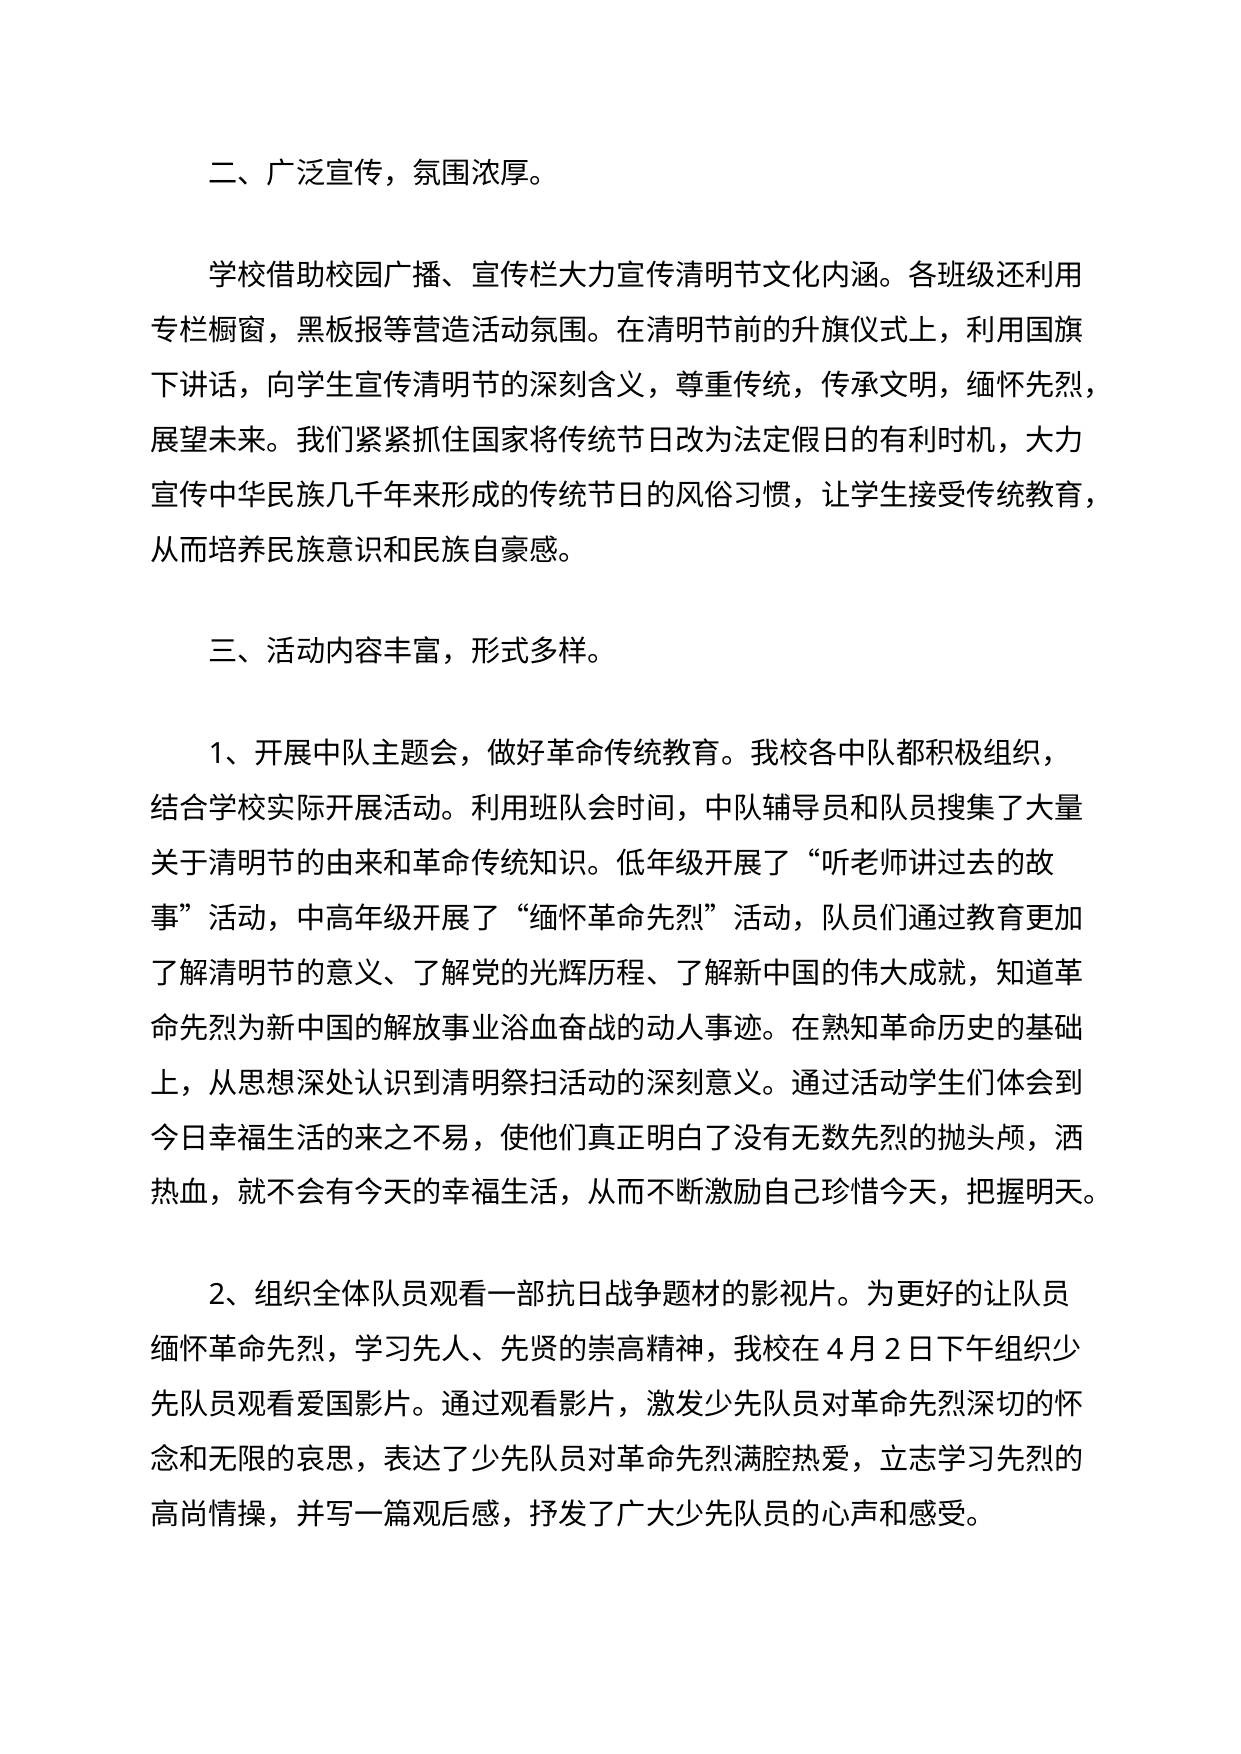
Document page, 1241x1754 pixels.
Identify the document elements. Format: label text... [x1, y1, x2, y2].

text 学校借助校园广播、宣传栏大力宣传清明节文化内涵。各班级还利用专栏橱窗，黑板报等营造活动氛围。在清明节前的升旗仪式上，利用国旗下讲话，向学生宣传清明节的深刻含义，尊重传统，传承文明，缅怀先烈，展望未来。我们紧紧抓住国家将传统节日改为法定假日的有利时机，大力宣传中华民族几千年来形成的传统节日的风俗习惯，让学生接受传统教育，从而培养民族意识和民族自豪感。 [150, 252, 1090, 568]
text 1、开展中队主题会，做好革命传统教育。我校各中队都积极组织，结合学校实际开展活动。利用班队会时间，中队辅导员和队员搜集了大量关于清明节的由来和革命传统知识。低年级开展了“听老师讲过去的故事”活动，中高年级开展了“缅怀革命先烈”活动，队员们通过教育更加了解清明节的意义、了解党的光辉历程、了解新中国的伟大成就，知道革命先烈为新中国的解放事业浴血奋战的动人事迹。在熟知革命历史的基础上，从思想深处认识到清明祭扫活动的深刻意义。通过活动学生们体会到今日幸福生活的来之不易，使他们真正明白了没有无数先烈的抛头颅，洒热血，就不会有今天的幸福生活，从而不断激励自己珍惜今天，把握明天。 [150, 730, 1090, 1211]
text 2、组织全体队员观看一部抗日战争题材的影视片。为更好的让队员缅怀革命先烈，学习先人、先贤的崇高精神，我校在4月2日下午组织少先队员观看爱国影片。通过观看影片，激发少先队员对革命先烈深切的怀念和无限的哀思，表达了少先队员对革命先烈满腔热爱，立志学习先烈的高尚情操，并写一篇观后感，抒发了广大少先队员的心声和感受。 [150, 1271, 1090, 1533]
text 三、活动内容丰富，形式多样。 [150, 628, 1090, 670]
text 二、广泛宣传，氛围浓厚。 [150, 150, 1090, 192]
